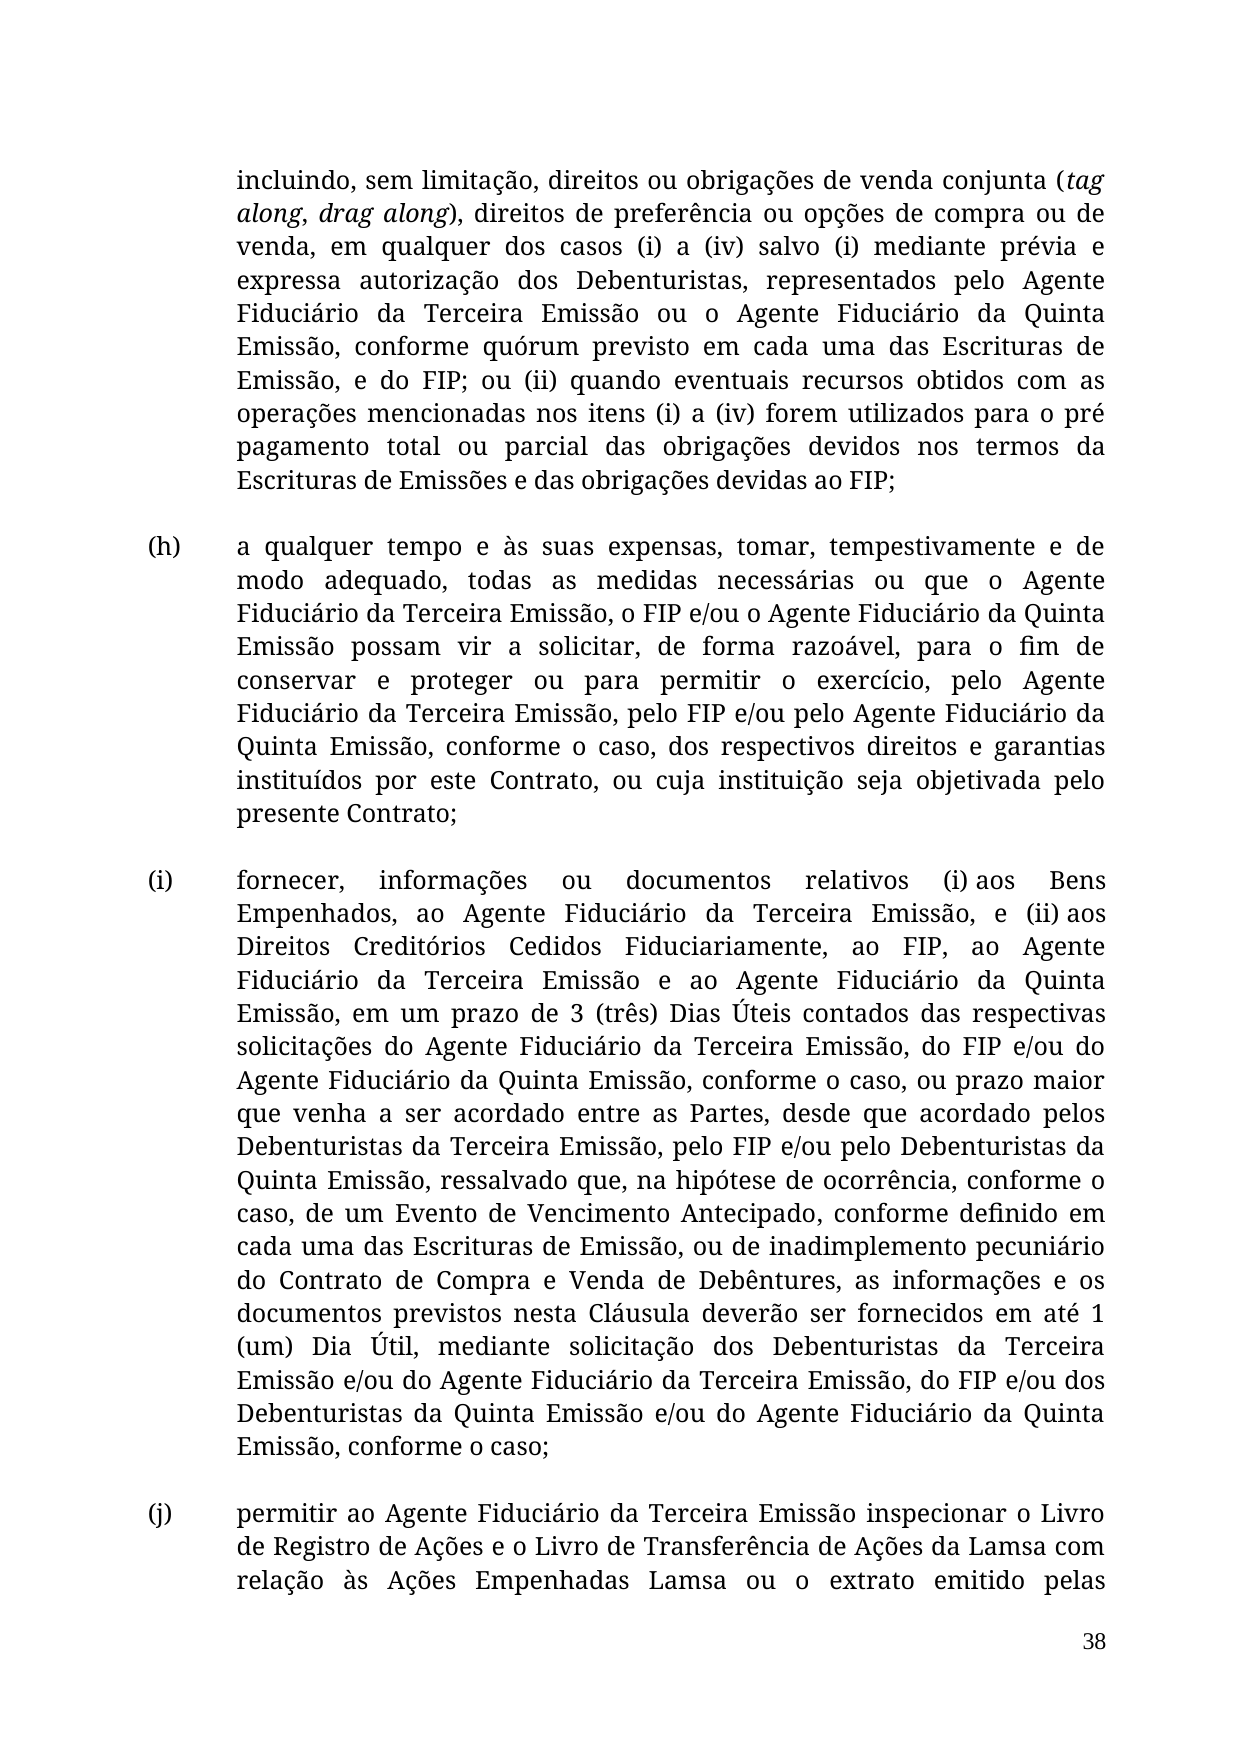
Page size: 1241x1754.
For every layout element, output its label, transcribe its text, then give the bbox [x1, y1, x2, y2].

list fornecer, informações ou documentos relativos (i) aos Bens Empenhados, ao Agente Fiduciário da Terceira Emissão, e (ii) aos Direitos Creditórios Cedidos Fiduciariamente, ao FIP, ao Agente Fiduciário da Terceira Emissão e ao Agente Fiduciário da Quinta Emissão, em um prazo de 3 (três) Dias Úteis contados das respectivas solicitações do Agente Fiduciário da Terceira Emissão, do FIP e/ou do Agente Fiduciário da Quinta Emissão, conforme o caso, ou prazo maior que venha a ser acordado entre as Partes, desde que acordado pelos Debenturistas da Terceira Emissão, pelo FIP e/ou pelo Debenturistas da Quinta Emissão, ressalvado que, na hipótese de ocorrência, conforme o caso, de um Evento de Vencimento Antecipado, conforme definido em cada uma das Escrituras de Emissão, ou de inadimplemento pecuniário do Contrato de Compra e Venda de Debêntures, as informações e os documentos previstos nesta Cláusula deverão ser fornecidos em até 1 (um) Dia Útil, mediante solicitação dos Debenturistas da Terceira Emissão e/ou do Agente Fiduciário da Terceira Emissão, do FIP e/ou dos Debenturistas da Quinta Emissão e/ou do Agente Fiduciário da Quinta Emissão, conforme o caso; [148, 862, 1106, 1462]
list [148, 1496, 1106, 1596]
list a qualquer tempo e às suas expensas, tomar, tempestivamente e de modo adequado, todas as medidas necessárias ou que o Agente Fiduciário da Terceira Emissão, o FIP e/ou o Agente Fiduciário da Quinta Emissão possam vir a solicitar, de forma razoável, para o fim de conservar e proteger ou para permitir o exercício, pelo Agente Fiduciário da Terceira Emissão, pelo FIP e/ou pelo Agente Fiduciário da Quinta Emissão, conforme o caso, dos respectivos direitos e garantias instituídos por este Contrato, ou cuja instituição seja objetivada pelo presente Contrato; [148, 529, 1106, 829]
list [148, 162, 1106, 496]
